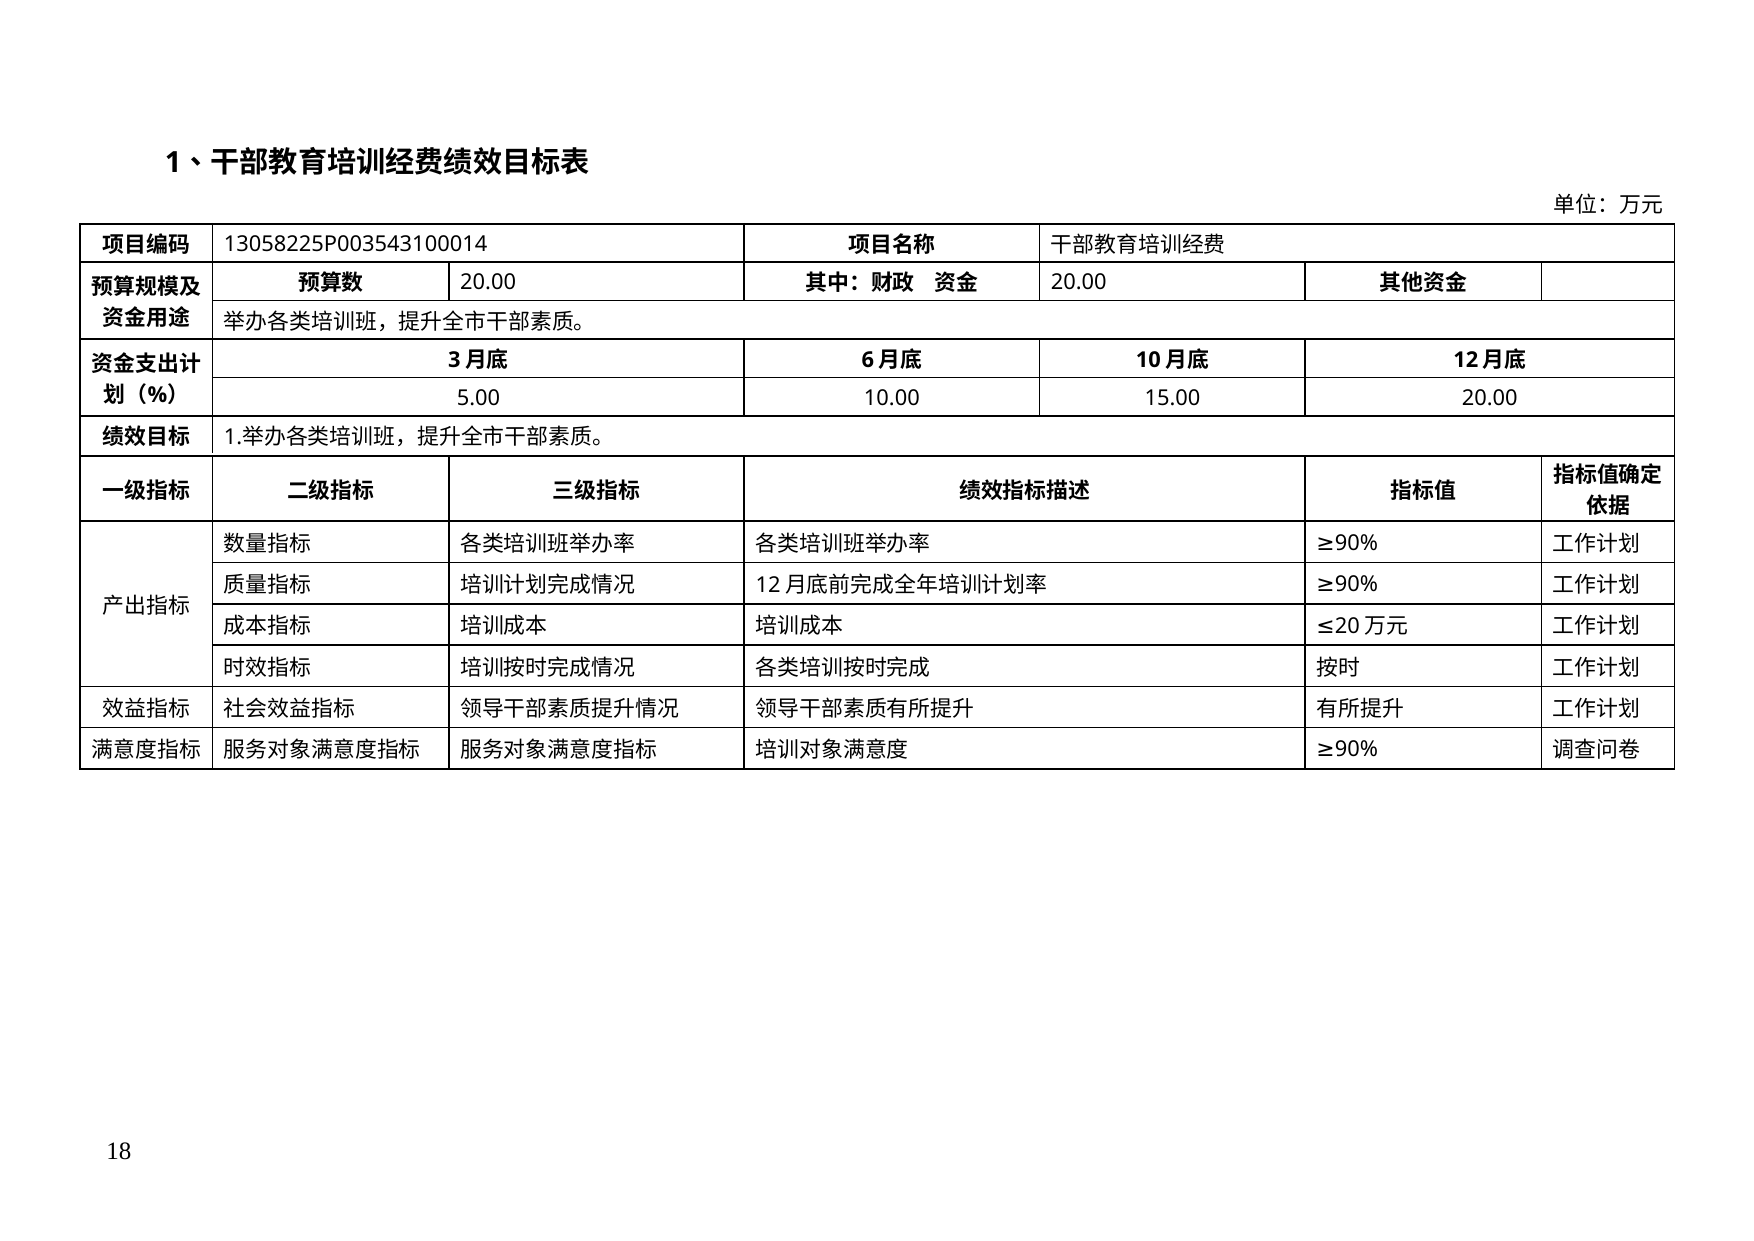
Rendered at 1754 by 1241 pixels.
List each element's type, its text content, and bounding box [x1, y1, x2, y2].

table_cell 20.00 [1040, 263, 1304, 300]
table_cell 培训成本 [450, 605, 743, 644]
table_cell 5.00 [213, 378, 743, 415]
table_cell 培训计划完成情况 [450, 563, 743, 603]
table_cell 按时 [1306, 646, 1541, 686]
table_cell 举办各类培训班，提升全市干部素质。 [213, 301, 1674, 338]
table_cell 各类培训班举办率 [450, 522, 743, 561]
table_cell 有所提升 [1306, 687, 1541, 727]
table_cell 工作计划 [1542, 563, 1674, 603]
table_cell 预算规模及资金用途 [81, 263, 212, 338]
table_cell 工作计划 [1542, 646, 1674, 686]
table_cell 领导干部素质提升情况 [450, 687, 743, 727]
table_cell 资金支出计划（%） [81, 340, 212, 415]
table_cell 工作计划 [1542, 522, 1674, 561]
text 1、干部教育培训经费绩效目标表 [106, 142, 1648, 181]
table_cell 数量指标 [213, 522, 448, 561]
table_cell 产出指标 [81, 522, 212, 686]
table_header 二级指标 [213, 457, 448, 520]
table_cell 干部教育培训经费 [1040, 225, 1674, 261]
table_cell 1.举办各类培训班，提升全市干部素质。 [213, 417, 1674, 453]
table_cell 20.00 [1306, 378, 1674, 415]
table_cell 领导干部素质有所提升 [745, 687, 1304, 727]
table_cell ≥90% [1306, 563, 1541, 603]
table_cell 项目名称 [745, 225, 1039, 261]
table_header 单位：万元 [81, 183, 1674, 223]
table_cell 10.00 [745, 378, 1039, 415]
table_header 指标值 [1306, 457, 1541, 520]
table_header 一级指标 [81, 457, 212, 520]
table_cell ≤20万元 [1306, 605, 1541, 644]
table_cell 成本指标 [213, 605, 448, 644]
table_cell 其他资金 [1306, 263, 1541, 300]
table_cell 6月底 [745, 340, 1039, 377]
table_cell 预算数 [213, 263, 448, 300]
table_cell 绩效目标 [81, 417, 212, 453]
table_cell 调查问卷 [1542, 728, 1674, 768]
table_header 绩效指标描述 [745, 457, 1304, 520]
table_cell 13058225P003543100014 [213, 225, 743, 261]
table_cell 3月底 [213, 340, 743, 377]
table_cell 20.00 [450, 263, 743, 300]
table_cell 12月底前完成全年培训计划率 [745, 563, 1304, 603]
table_cell 效益指标 [81, 687, 212, 727]
table_cell 工作计划 [1542, 687, 1674, 727]
table_cell 质量指标 [213, 563, 448, 603]
table_cell 各类培训班举办率 [745, 522, 1304, 561]
table_cell 12月底 [1306, 340, 1674, 377]
table_cell 各类培训按时完成 [745, 646, 1304, 686]
table_cell 培训按时完成情况 [450, 646, 743, 686]
table_header 三级指标 [450, 457, 743, 520]
table_header 指标值确定依据 [1542, 457, 1674, 520]
table_cell [1542, 263, 1674, 300]
table_cell 10月底 [1040, 340, 1304, 377]
table_cell ≥90% [1306, 728, 1541, 768]
table_cell 培训对象满意度 [745, 728, 1304, 768]
table_cell 其中：财政 资金 [745, 263, 1039, 300]
table_cell ≥90% [1306, 522, 1541, 561]
table_cell 时效指标 [213, 646, 448, 686]
table_cell 项目编码 [81, 225, 212, 261]
table_cell 工作计划 [1542, 605, 1674, 644]
table_cell 服务对象满意度指标 [213, 728, 448, 768]
table_cell 培训成本 [745, 605, 1304, 644]
table_cell 15.00 [1040, 378, 1304, 415]
table_cell 服务对象满意度指标 [450, 728, 743, 768]
table_cell 满意度指标 [81, 728, 212, 768]
table_cell 社会效益指标 [213, 687, 448, 727]
